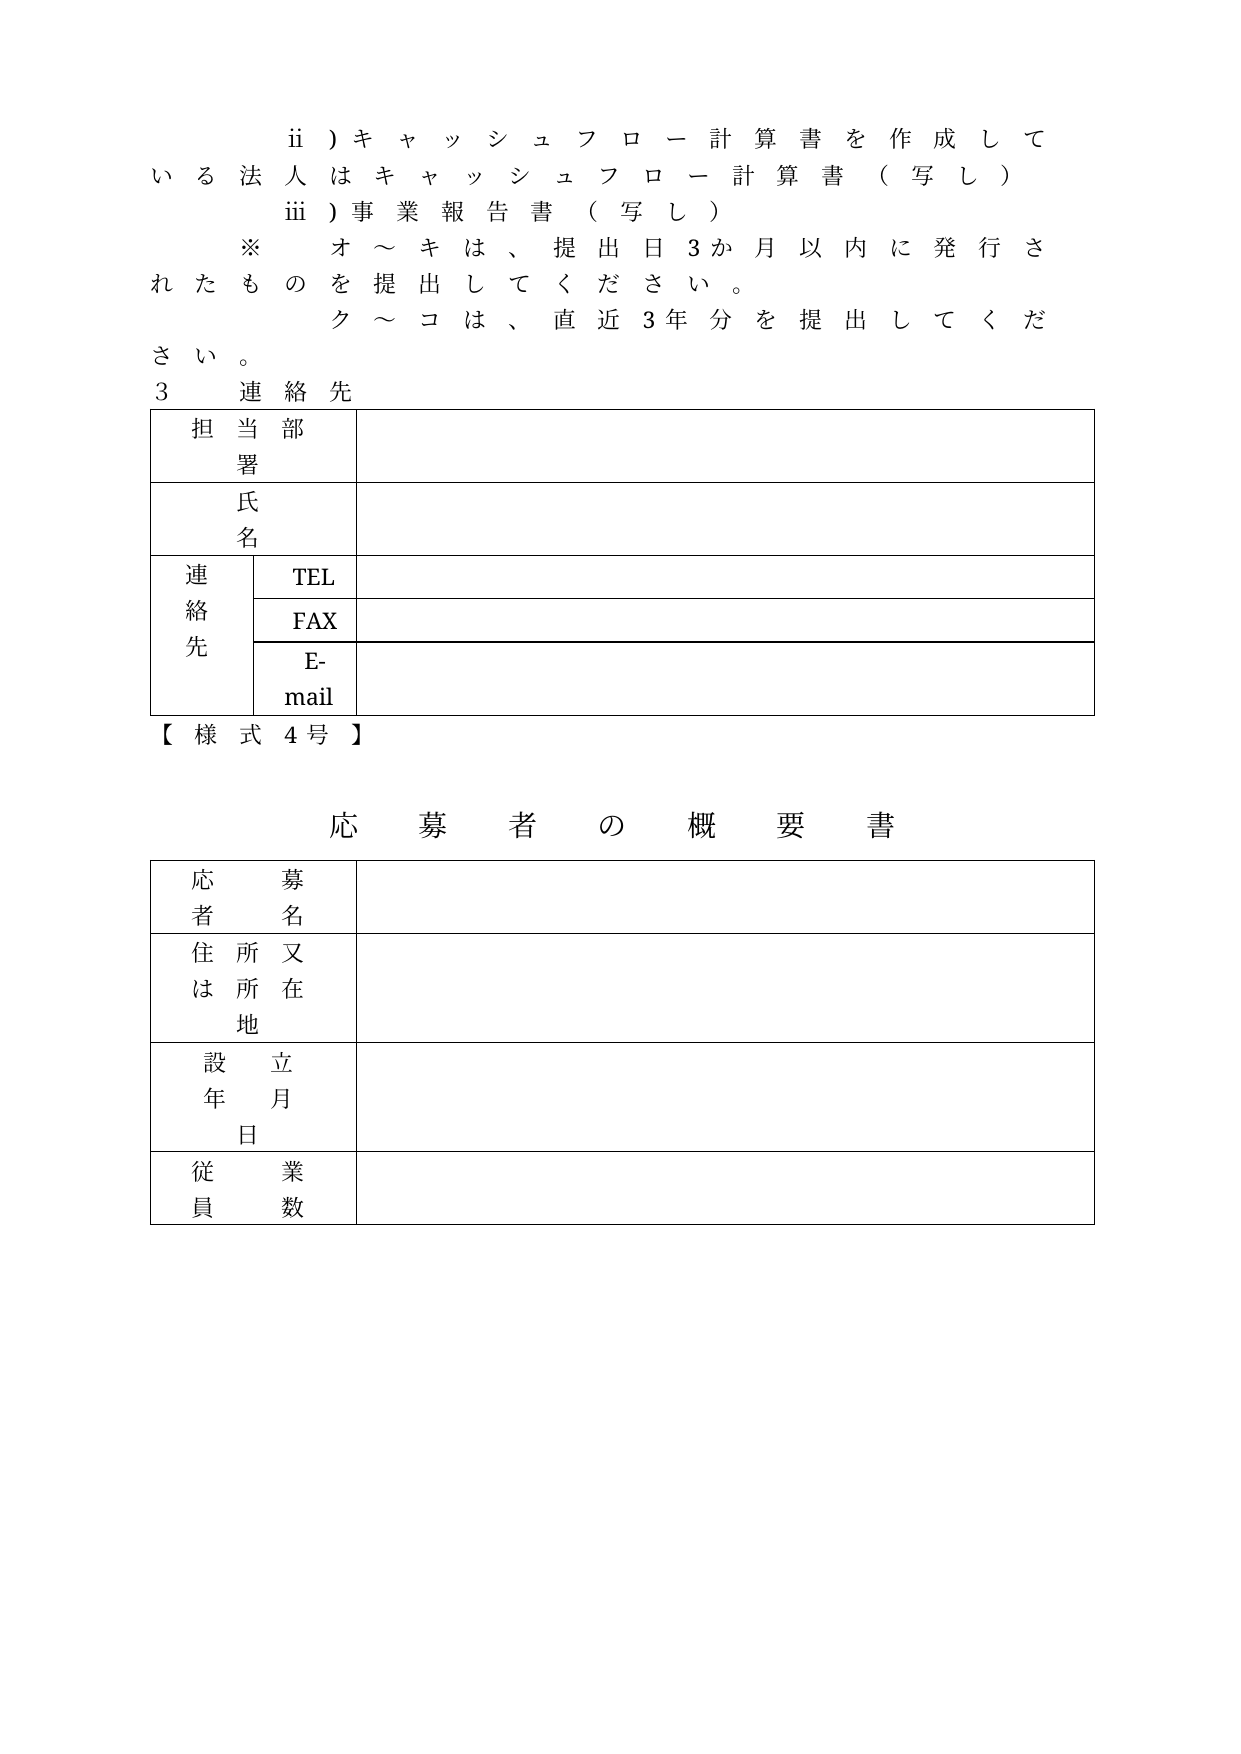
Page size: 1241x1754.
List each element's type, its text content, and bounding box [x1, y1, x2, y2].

table_header [357, 861, 1094, 933]
table_cell 設 立 年 月 日 [151, 1043, 356, 1151]
table_header 応 募 者 名 [151, 861, 356, 933]
table_cell [357, 599, 1094, 641]
text ３ 連絡先 [150, 372, 1090, 408]
table_cell E-mail [254, 643, 356, 714]
text ク～コは、直近3年分を提出してください。 [150, 300, 1090, 372]
table_cell 連絡先 [151, 556, 253, 714]
table_cell TEL [254, 556, 356, 598]
table_cell [357, 483, 1094, 555]
text ⅲ)事業報告書（写し） [150, 192, 1090, 228]
table_cell FAX [254, 599, 356, 641]
table_cell [357, 643, 1094, 714]
text 【様式4号】 [150, 716, 1090, 752]
table_header [357, 410, 1094, 482]
table_header 担当部署 [151, 410, 356, 482]
table_cell [357, 556, 1094, 598]
table_cell 氏 名 [151, 483, 356, 555]
table_cell [357, 934, 1094, 1042]
text ⅱ)キャッシュフロー計算書を作成している法人はキャッシュフロー計算書（写し） [150, 120, 1090, 192]
table_cell [357, 1152, 1094, 1224]
text ※ オ～キは、提出日3か月以内に発行されたものを提出してください。 [150, 228, 1090, 300]
text 応 募 者 の 概 要 書 [150, 788, 1090, 860]
table_cell 従 業 員 数 [151, 1152, 356, 1224]
table_cell 住所又は所在地 [151, 934, 356, 1042]
table_cell [357, 1043, 1094, 1151]
